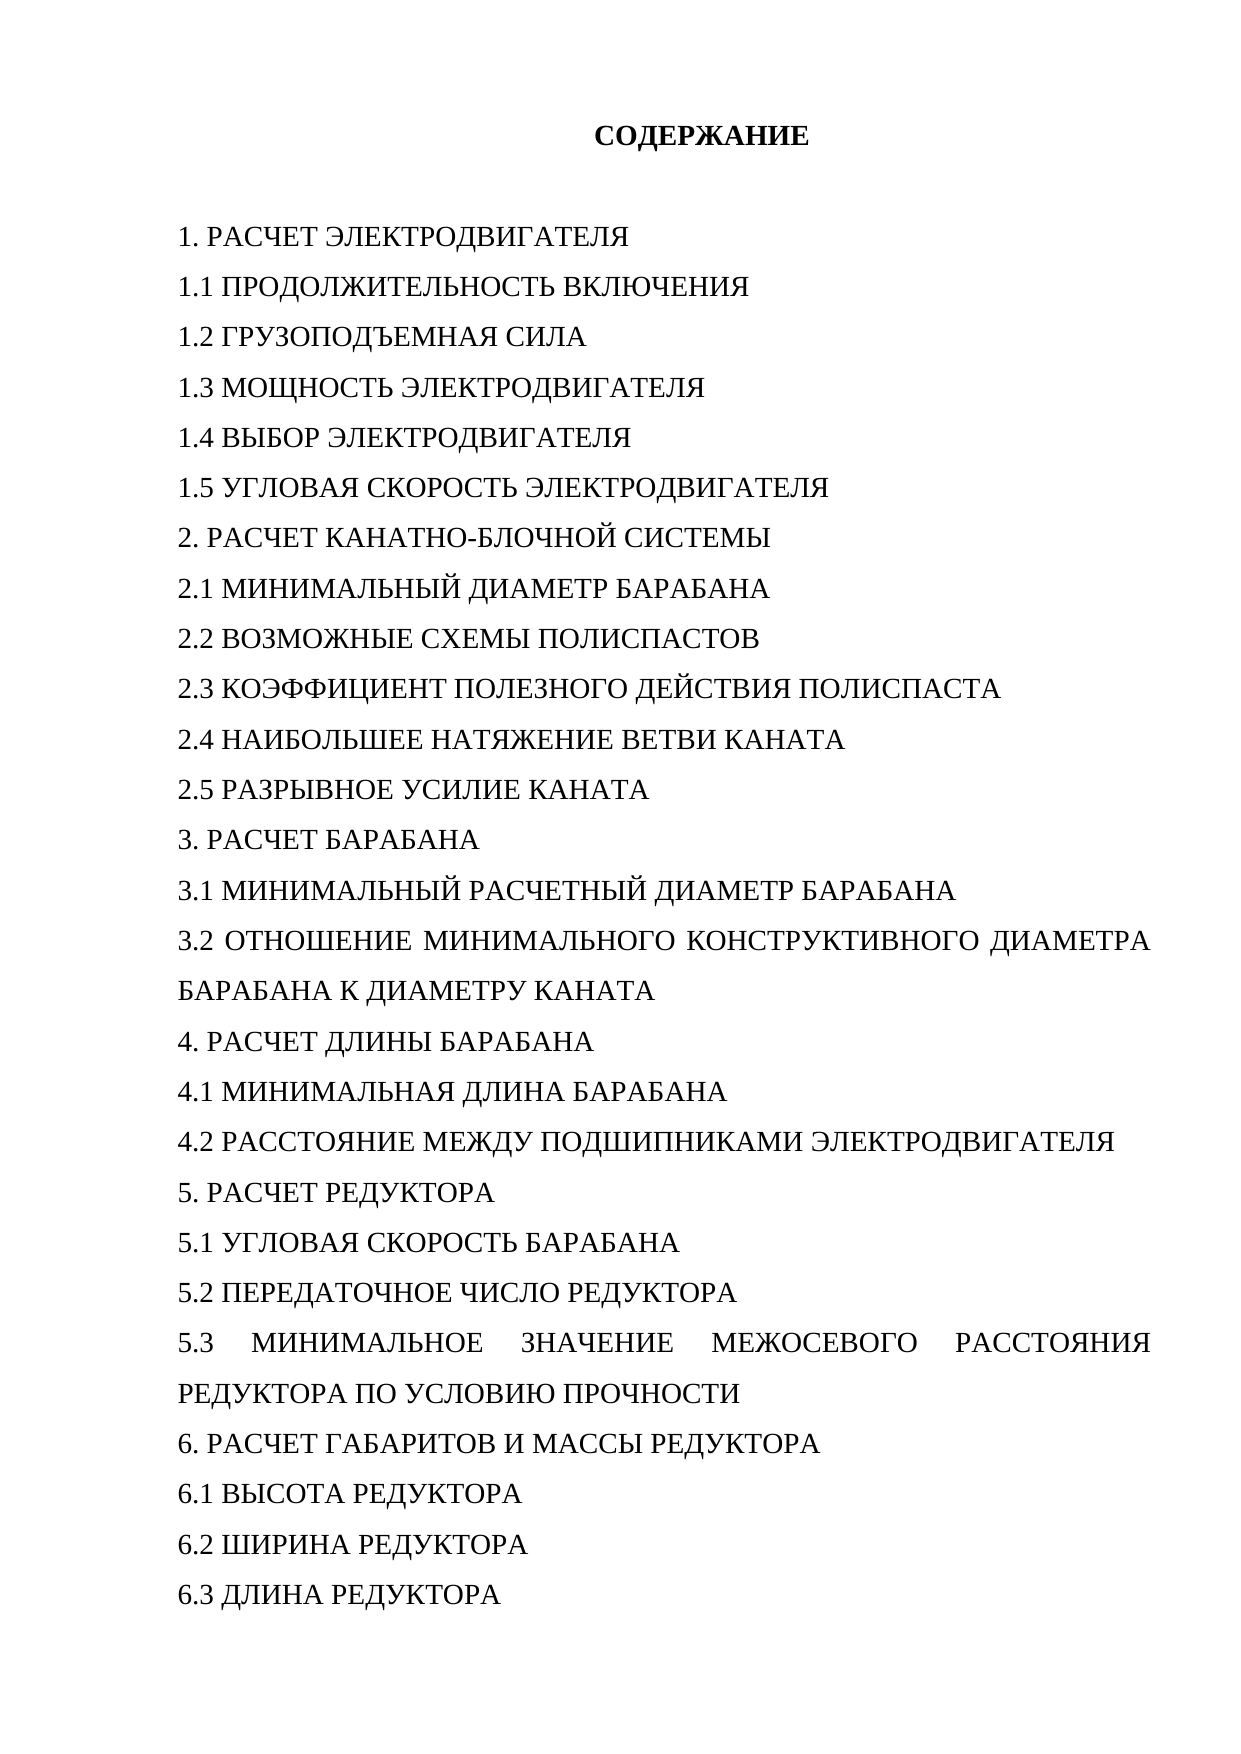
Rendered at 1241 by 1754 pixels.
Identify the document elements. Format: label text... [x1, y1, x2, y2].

text 4.2 РАССТОЯНИЕ МЕЖДУ ПОДШИПНИКАМИ ЭЛЕКТРОДВИГАТЕЛЯ [177, 1124, 1152, 1158]
text 1. РАСЧЕТ ЭЛЕКТРОДВИГАТЕЛЯ [177, 219, 1152, 252]
text 1.4 ВЫБОР ЭЛЕКТРОДВИГАТЕЛЯ [177, 420, 1152, 453]
text 3. РАСЧЕТ БАРАБАНА [177, 822, 1152, 856]
text 2.3 КОЭФФИЦИЕНТ ПОЛЕЗНОГО ДЕЙСТВИЯ ПОЛИСПАСТА [177, 672, 1152, 705]
text 6.1 ВЫСОТА РЕДУКТОРА [177, 1477, 1152, 1510]
text 2.5 РАЗРЫВНОЕ УСИЛИЕ КАНАТА [177, 772, 1152, 806]
text 6.2 ШИРИНА РЕДУКТОРА [177, 1527, 1152, 1560]
text 1.1 ПРОДОЛЖИТЕЛЬНОСТЬ ВКЛЮЧЕНИЯ [177, 269, 1152, 303]
text 1.3 МОЩНОСТЬ ЭЛЕКТРОДВИГАТЕЛЯ [177, 370, 1152, 403]
text 6. РАСЧЕТ ГАБАРИТОВ И МАССЫ РЕДУКТОРА [177, 1426, 1152, 1460]
text 5.2 ПЕРЕДАТОЧНОЕ ЧИСЛО РЕДУКТОРА [177, 1275, 1152, 1309]
text 2.2 ВОЗМОЖНЫЕ СХЕМЫ ПОЛИСПАСТОВ [177, 621, 1152, 655]
text 1.2 ГРУЗОПОДЪЕМНАЯ СИЛА [177, 319, 1152, 353]
text СОДЕРЖАНИЕ [177, 118, 1152, 152]
text 1.5 УГЛОВАЯ СКОРОСТЬ ЭЛЕКТРОДВИГАТЕЛЯ [177, 470, 1152, 504]
text 3.1 МИНИМАЛЬНЫЙ РАСЧЕТНЫЙ ДИАМЕТР БАРАБАНА [177, 873, 1152, 906]
text 5.3 МИНИМАЛЬНОЕ ЗНАЧЕНИЕ МЕЖОСЕВОГО РАССТОЯНИЯ РЕДУКТОРА ПО УСЛОВИЮ ПРОЧНОСТИ [177, 1326, 1152, 1409]
text 2. РАСЧЕТ КАНАТНО-БЛОЧНОЙ СИСТЕМЫ [177, 521, 1152, 554]
text 3.2 ОТНОШЕНИЕ МИНИМАЛЬНОГО КОНСТРУКТИВНОГО ДИАМЕТРА БАРАБАНА К ДИАМЕТРУ КАНАТА [177, 923, 1152, 1007]
text 2.4 НАИБОЛЬШЕЕ НАТЯЖЕНИЕ ВЕТВИ КАНАТА [177, 722, 1152, 755]
text 4. РАСЧЕТ ДЛИНЫ БАРАБАНА [177, 1024, 1152, 1057]
text 6.3 ДЛИНА РЕДУКТОРА [177, 1577, 1152, 1611]
text 5. РАСЧЕТ РЕДУКТОРА [177, 1175, 1152, 1208]
text 4.1 МИНИМАЛЬНАЯ ДЛИНА БАРАБАНА [177, 1074, 1152, 1108]
text 2.1 МИНИМАЛЬНЫЙ ДИАМЕТР БАРАБАНА [177, 571, 1152, 604]
text 5.1 УГЛОВАЯ СКОРОСТЬ БАРАБАНА [177, 1225, 1152, 1258]
